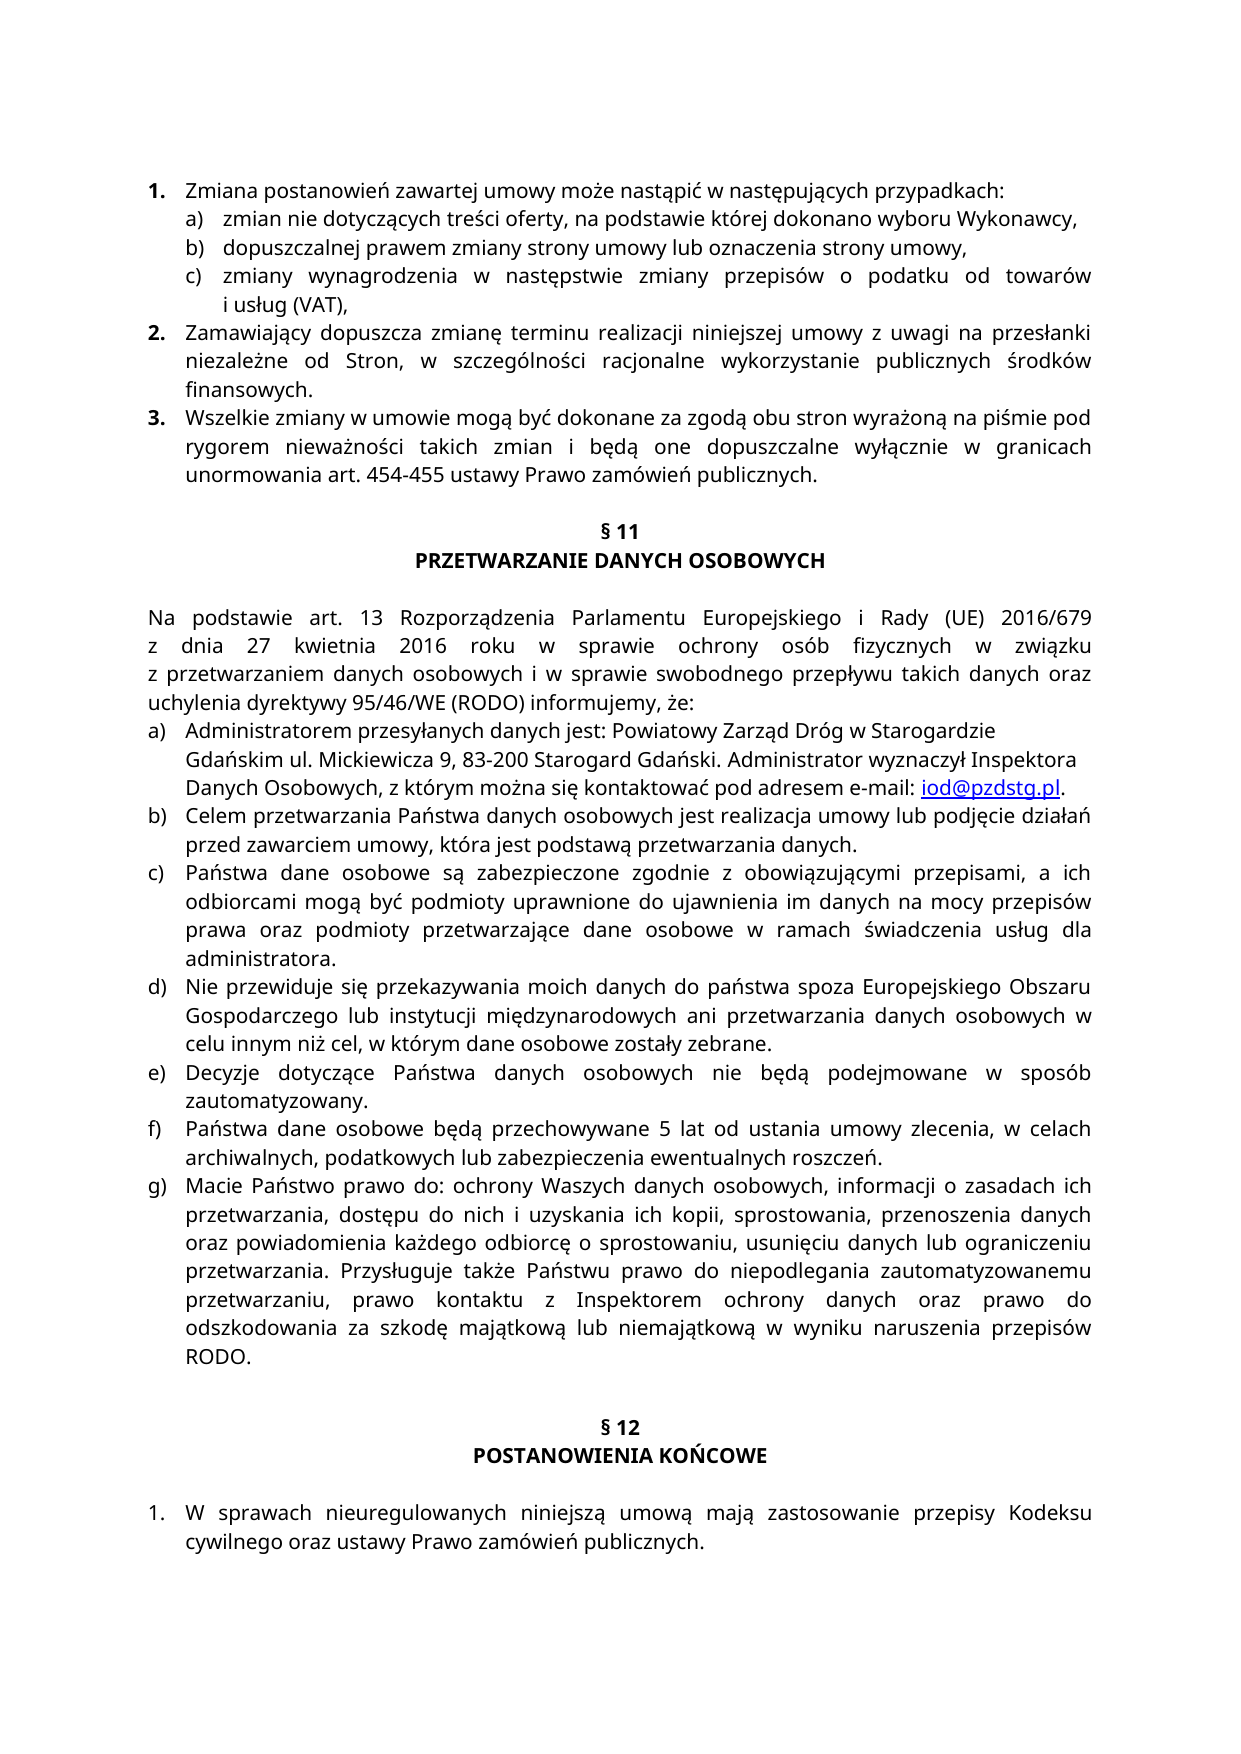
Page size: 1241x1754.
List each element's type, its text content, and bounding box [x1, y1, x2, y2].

list Decyzje dotyczące Państwa danych osobowych nie będą podejmowane w sposób zautomatyzowany. [148, 1058, 1093, 1114]
text POSTANOWIENIA KOŃCOWE [148, 1441, 1093, 1470]
list Państwa dane osobowe są zabezpieczone zgodnie z obowiązującymi przepisami, a ich odbiorcami mogą być podmioty uprawnione do ujawnienia im danych na mocy przepisów prawa oraz podmioty przetwarzające dane osobowe w ramach świadczenia usług dla administratora. [148, 858, 1093, 972]
list W sprawach nieuregulowanych niniejszą umową mają zastosowanie przepisy Kodeksu cywilnego oraz ustawy Prawo zamówień publicznych. [148, 1498, 1093, 1555]
text § 11 [148, 517, 1093, 546]
list Macie Państwo prawo do: ochrony Waszych danych osobowych, informacji o zasadach ich przetwarzania, dostępu do nich i uzyskania ich kopii, sprostowania, przenoszenia danych oraz powiadomienia każdego odbiorcę o sprostowaniu, usunięciu danych lub ograniczeniu przetwarzania. Przysługuje także Państwu prawo do niepodlegania zautomatyzowanemu przetwarzaniu, prawo kontaktu z Inspektorem ochrony danych oraz prawo do odszkodowania za szkodę majątkową lub niemajątkową w wyniku naruszenia przepisów RODO. [148, 1171, 1093, 1370]
list Wszelkie zmiany w umowie mogą być dokonane za zgodą obu stron wyrażoną na piśmie pod rygorem nieważności takich zmian i będą one dopuszczalne wyłącznie w granicach unormowania art. 454-455 ustawy Prawo zamówień publicznych. [148, 403, 1093, 489]
list Nie przewiduje się przekazywania moich danych do państwa spoza Europejskiego Obszaru Gospodarczego lub instytucji międzynarodowych ani przetwarzania danych osobowych w celu innym niż cel, w którym dane osobowe zostały zebrane. [148, 972, 1093, 1058]
list zmian nie dotyczących treści oferty, na podstawie której dokonano wyboru Wykonawcy, [185, 204, 1093, 233]
list Administratorem przesyłanych danych jest: Powiatowy Zarząd Dróg w Starogardzie Gdańskim ul. Mickiewicza 9, 83-200 Starogard Gdański. Administrator wyznaczył Inspektora Danych Osobowych, z którym można się kontaktować pod adresem e-mail: iod@pzdstg.pl. [148, 716, 1093, 802]
text Na podstawie art. 13 Rozporządzenia Parlamentu Europejskiego i Rady (UE) 2016/679 z dnia 27 kwietnia 2016 roku w sprawie ochrony osób fizycznych w związku z przetwarzaniem danych osobowych i w sprawie swobodnego przepływu takich danych oraz uchylenia dyrektywy 95/46/WE (RODO) informujemy, że: [148, 603, 1093, 716]
text PRZETWARZANIE DANYCH OSOBOWYCH [148, 546, 1093, 574]
list Zmiana postanowień zawartej umowy może nastąpić w następujących przypadkach: [148, 176, 1093, 204]
text § 12 [148, 1413, 1093, 1441]
list Celem przetwarzania Państwa danych osobowych jest realizacja umowy lub podjęcie działań przed zawarciem umowy, która jest podstawą przetwarzania danych. [148, 802, 1093, 858]
list Zamawiający dopuszcza zmianę terminu realizacji niniejszej umowy z uwagi na przesłanki niezależne od Stron, w szczególności racjonalne wykorzystanie publicznych środków finansowych. [148, 318, 1093, 403]
list dopuszczalnej prawem zmiany strony umowy lub oznaczenia strony umowy, [185, 233, 1093, 261]
list Państwa dane osobowe będą przechowywane 5 lat od ustania umowy zlecenia, w celach archiwalnych, podatkowych lub zabezpieczenia ewentualnych roszczeń. [148, 1114, 1093, 1171]
list zmiany wynagrodzenia w następstwie zmiany przepisów o podatku od towarów i usług (VAT), [185, 261, 1093, 318]
